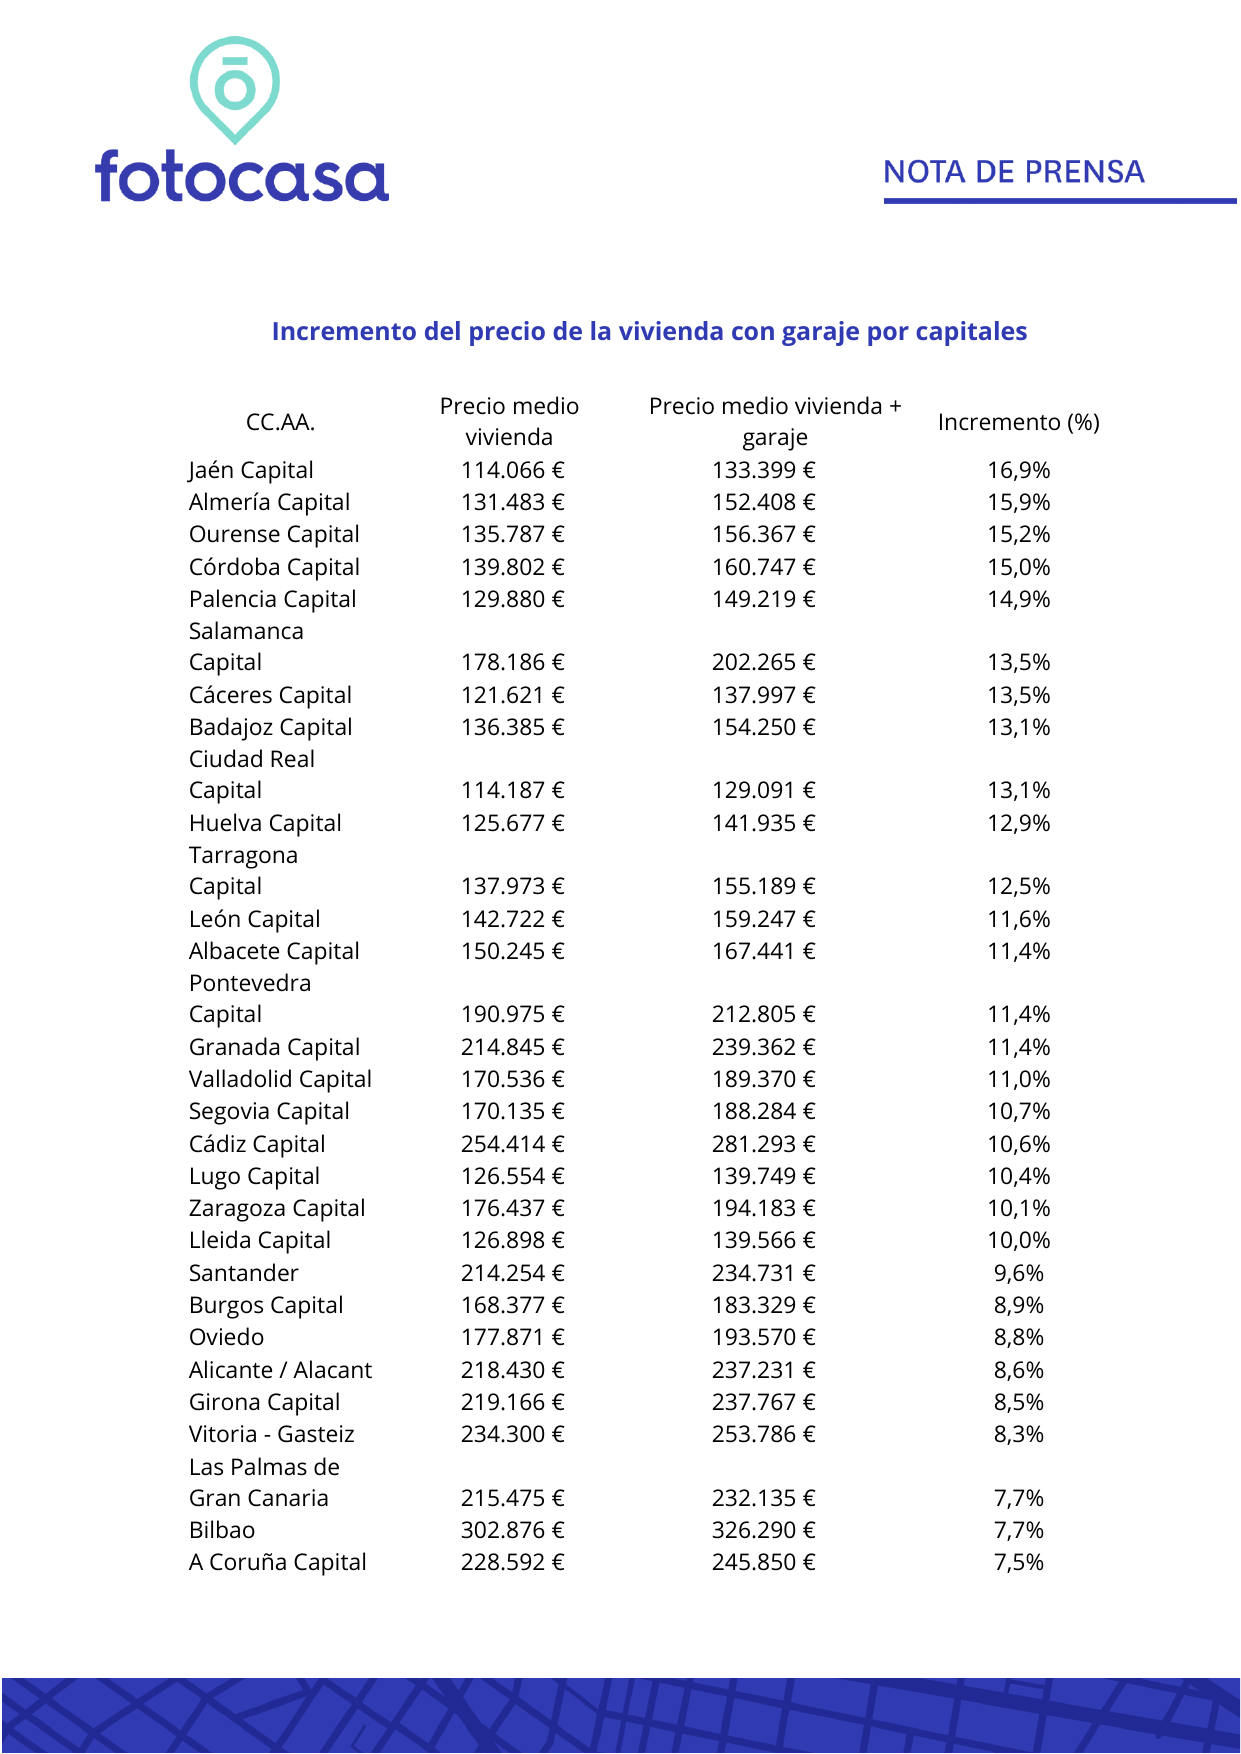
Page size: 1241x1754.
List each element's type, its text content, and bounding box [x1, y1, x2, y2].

table_cell 152.408 € [636, 486, 915, 517]
table_cell 15,0% [916, 550, 1122, 582]
table_cell 302.876 € [384, 1514, 634, 1545]
table_cell 326.290 € [636, 1514, 915, 1545]
table_cell Vitoria - Gasteiz [178, 1418, 383, 1449]
table_cell Huelva Capital [178, 807, 383, 838]
table_cell Badajoz Capital [178, 711, 383, 742]
table_cell 142.722 € [384, 903, 634, 934]
table_cell Zaragoza Capital [178, 1192, 383, 1223]
table_cell 215.475 € [384, 1450, 634, 1513]
table_cell 11,4% [916, 1031, 1122, 1062]
table_cell 16,9% [916, 454, 1122, 485]
table_cell 15,9% [916, 486, 1122, 517]
table_cell 253.786 € [636, 1418, 915, 1449]
table_header Precio medio vivienda [384, 390, 634, 452]
table_cell Córdoba Capital [178, 550, 383, 582]
table_cell 129.091 € [636, 743, 915, 806]
table_cell 10,0% [916, 1224, 1122, 1256]
table_cell 189.370 € [636, 1063, 915, 1094]
table_cell 11,0% [916, 1063, 1122, 1094]
table_cell Palencia Capital [178, 583, 383, 614]
table_cell 214.254 € [384, 1257, 634, 1288]
table_header CC.AA. [178, 390, 383, 452]
table_cell 11,4% [916, 967, 1122, 1029]
table_cell 121.621 € [384, 679, 634, 710]
table_cell 114.187 € [384, 743, 634, 806]
table_cell 13,1% [916, 743, 1122, 806]
table_cell 234.731 € [636, 1257, 915, 1288]
table_cell 12,5% [916, 839, 1122, 901]
table_cell Lleida Capital [178, 1224, 383, 1256]
table_cell 170.135 € [384, 1095, 634, 1126]
table_cell 12,9% [916, 807, 1122, 838]
table_cell León Capital [178, 903, 383, 934]
table_cell Burgos Capital [178, 1289, 383, 1320]
table_cell 10,4% [916, 1160, 1122, 1191]
table_cell Cádiz Capital [178, 1128, 383, 1159]
table_cell 133.399 € [636, 454, 915, 485]
table_cell 178.186 € [384, 615, 634, 677]
table_cell 13,5% [916, 679, 1122, 710]
table_cell 155.189 € [636, 839, 915, 901]
table_cell 159.247 € [636, 903, 915, 934]
table_cell 7,7% [916, 1514, 1122, 1545]
picture [0, 36, 1237, 204]
table_cell 237.767 € [636, 1386, 915, 1417]
picture [2, 1678, 1241, 1753]
table_cell Segovia Capital [178, 1095, 383, 1126]
table_cell Albacete Capital [178, 935, 383, 966]
table_cell Ciudad Real Capital [178, 743, 383, 806]
table_cell 190.975 € [384, 967, 634, 1029]
table_cell 219.166 € [384, 1386, 634, 1417]
table_cell 160.747 € [636, 550, 915, 582]
table_cell 13,5% [916, 615, 1122, 677]
table_cell 10,7% [916, 1095, 1122, 1126]
table_cell 126.554 € [384, 1160, 634, 1191]
table_cell 202.265 € [636, 615, 915, 677]
table_cell 149.219 € [636, 583, 915, 614]
table_cell 137.973 € [384, 839, 634, 901]
table_cell Almería Capital [178, 486, 383, 517]
table_cell 135.787 € [384, 518, 634, 549]
table_cell Tarragona Capital [178, 839, 383, 901]
table_cell Salamanca Capital [178, 615, 383, 677]
table_cell 8,3% [916, 1418, 1122, 1449]
table_cell 8,5% [916, 1386, 1122, 1417]
table_cell 176.437 € [384, 1192, 634, 1223]
table_cell 154.250 € [636, 711, 915, 742]
table_header Incremento (%) [916, 390, 1122, 452]
table_cell 188.284 € [636, 1095, 915, 1126]
table_cell 137.997 € [636, 679, 915, 710]
table_cell Girona Capital [178, 1386, 383, 1417]
table_cell 167.441 € [636, 935, 915, 966]
table_cell Valladolid Capital [178, 1063, 383, 1094]
table_cell 10,1% [916, 1192, 1122, 1223]
table_cell A Coruña Capital [178, 1546, 383, 1577]
table_cell 212.805 € [636, 967, 915, 1029]
table_cell 228.592 € [384, 1546, 634, 1577]
table_cell 7,7% [916, 1450, 1122, 1513]
table_cell 232.135 € [636, 1450, 915, 1513]
table_cell Pontevedra Capital [178, 967, 383, 1029]
table_cell 214.845 € [384, 1031, 634, 1062]
table_cell 254.414 € [384, 1128, 634, 1159]
table_cell 141.935 € [636, 807, 915, 838]
table_cell 7,5% [916, 1546, 1122, 1577]
table_cell 14,9% [916, 583, 1122, 614]
table_cell 139.749 € [636, 1160, 915, 1191]
table_cell 194.183 € [636, 1192, 915, 1223]
table_cell 9,6% [916, 1257, 1122, 1288]
table_cell 11,6% [916, 903, 1122, 934]
table_cell 11,4% [916, 935, 1122, 966]
table_cell 15,2% [916, 518, 1122, 549]
table_cell 177.871 € [384, 1321, 634, 1352]
table_cell 168.377 € [384, 1289, 634, 1320]
table_cell Granada Capital [178, 1031, 383, 1062]
table_cell 8,8% [916, 1321, 1122, 1352]
table_cell 218.430 € [384, 1354, 634, 1385]
table_cell 237.231 € [636, 1354, 915, 1385]
table_cell Cáceres Capital [178, 679, 383, 710]
table_cell Oviedo [178, 1321, 383, 1352]
table_cell 234.300 € [384, 1418, 634, 1449]
table_cell 156.367 € [636, 518, 915, 549]
text Incremento del precio de la vivienda con garaje por capitales [177, 314, 1123, 348]
table_cell Las Palmas de Gran Canaria [178, 1450, 383, 1513]
table_cell 245.850 € [636, 1546, 915, 1577]
table_cell 281.293 € [636, 1128, 915, 1159]
table_cell 125.677 € [384, 807, 634, 838]
table_cell Santander [178, 1257, 383, 1288]
table_header Precio medio vivienda + garaje [636, 390, 915, 452]
table_cell Alicante / Alacant [178, 1354, 383, 1385]
table_cell 129.880 € [384, 583, 634, 614]
table_cell 8,6% [916, 1354, 1122, 1385]
table_cell Jaén Capital [178, 454, 383, 485]
table_cell 131.483 € [384, 486, 634, 517]
table_cell Ourense Capital [178, 518, 383, 549]
table_cell 239.362 € [636, 1031, 915, 1062]
table_cell 183.329 € [636, 1289, 915, 1320]
table_cell 193.570 € [636, 1321, 915, 1352]
table_cell 139.802 € [384, 550, 634, 582]
table_cell Lugo Capital [178, 1160, 383, 1191]
table_cell 10,6% [916, 1128, 1122, 1159]
table_cell 8,9% [916, 1289, 1122, 1320]
table_cell Bilbao [178, 1514, 383, 1545]
table_cell 150.245 € [384, 935, 634, 966]
table_cell 13,1% [916, 711, 1122, 742]
table_cell 139.566 € [636, 1224, 915, 1256]
table_cell 136.385 € [384, 711, 634, 742]
table_cell 170.536 € [384, 1063, 634, 1094]
table_cell 114.066 € [384, 454, 634, 485]
table_cell 126.898 € [384, 1224, 634, 1256]
